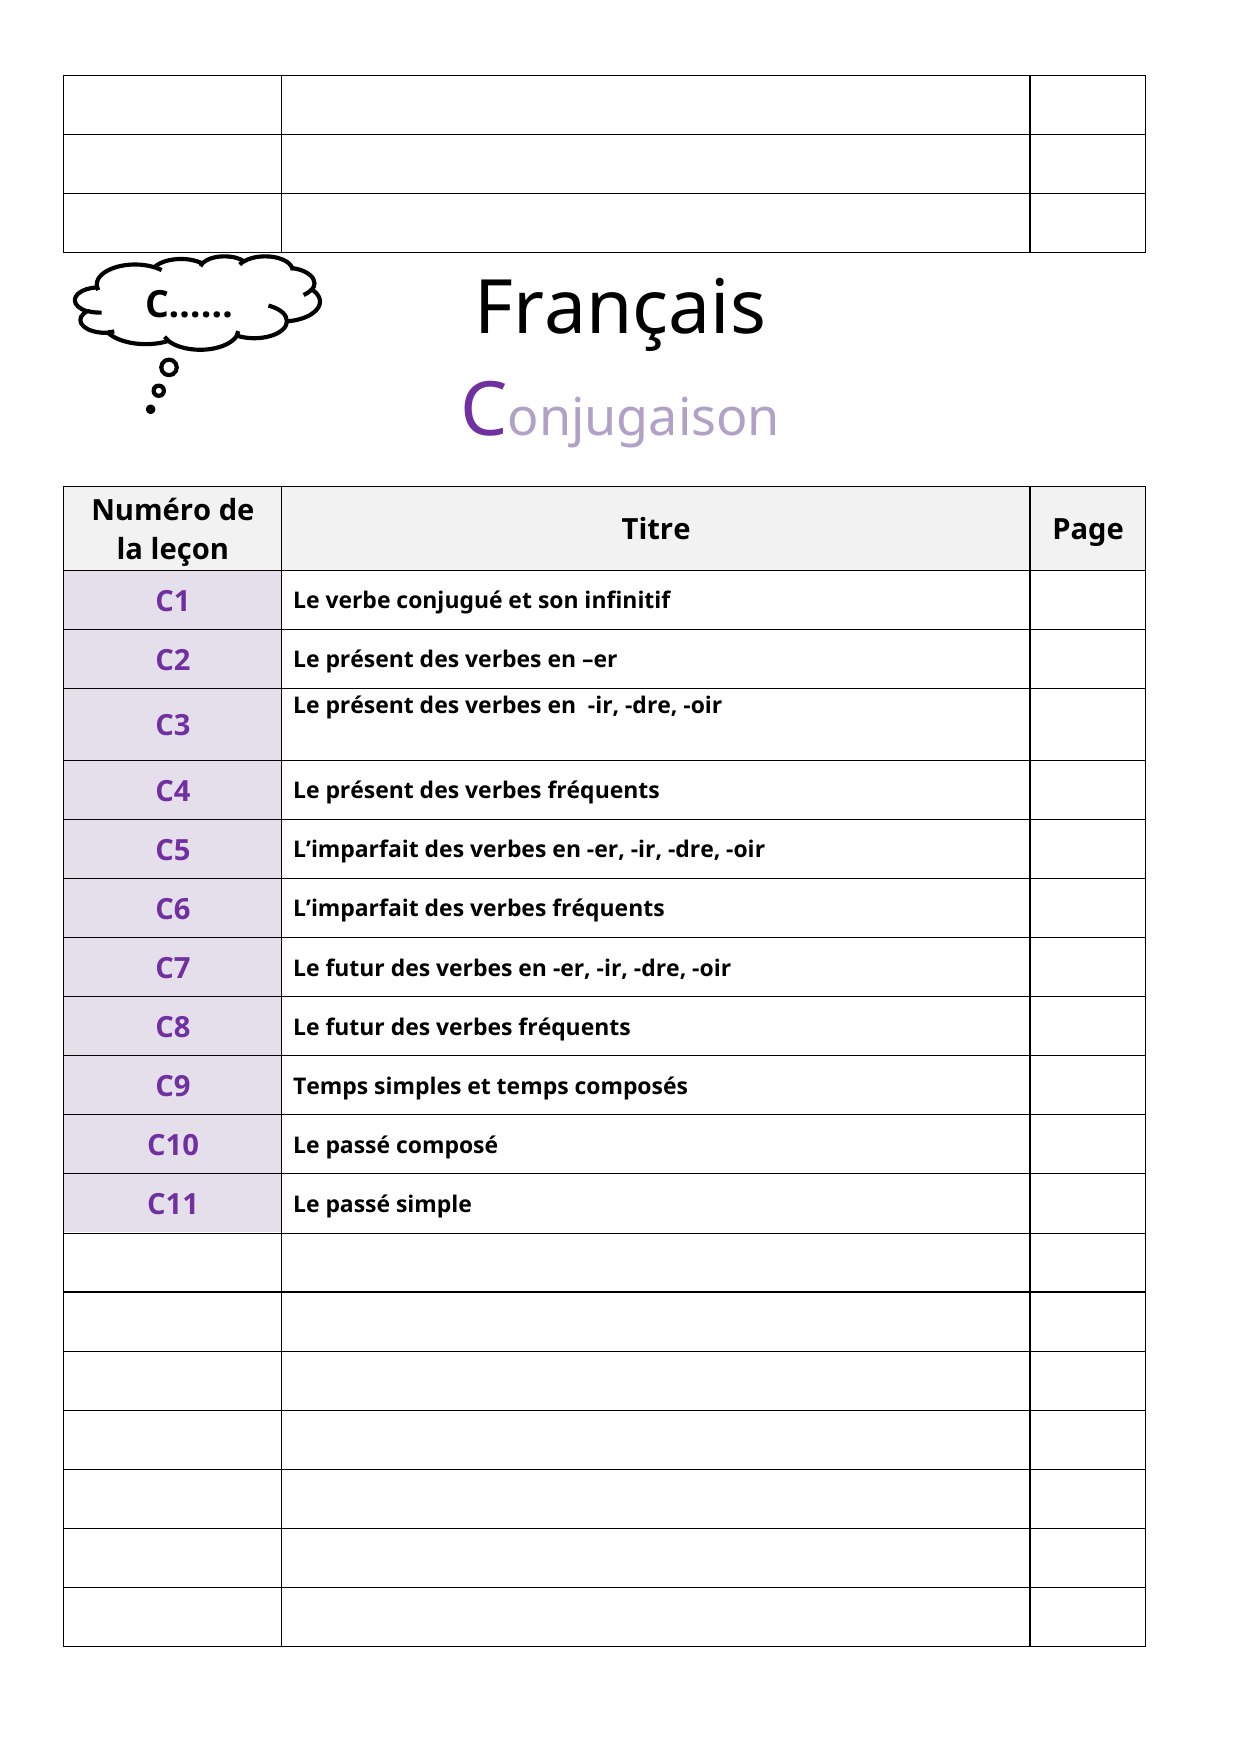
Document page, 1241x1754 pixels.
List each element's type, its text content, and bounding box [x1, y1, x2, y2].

table_cell L’imparfait des verbes fréquents [282, 879, 1029, 937]
table_cell [1031, 135, 1145, 193]
table_cell C2 [64, 630, 281, 688]
table_header Titre [282, 487, 1029, 570]
text Français [75, 253, 1165, 355]
table_cell Le présent des verbes en –er [282, 630, 1029, 688]
table_cell [282, 1411, 1029, 1469]
table_cell [1031, 571, 1145, 629]
table_cell [64, 1588, 281, 1646]
table_cell [1031, 1470, 1145, 1528]
table_cell [1031, 1588, 1145, 1646]
table_cell [64, 194, 281, 252]
table_cell [1031, 194, 1145, 252]
table_cell C5 [64, 820, 281, 878]
table_header Page [1031, 487, 1145, 570]
table_cell [64, 1529, 281, 1587]
table_cell [1031, 938, 1145, 996]
table_cell [1031, 1293, 1145, 1351]
table_cell [1031, 1234, 1145, 1291]
table_cell [1031, 689, 1145, 760]
table_cell Le présent des verbes en -ir, -dre, -oir [282, 689, 1029, 760]
table_cell C7 [64, 938, 281, 996]
table_cell [64, 1411, 281, 1469]
table_cell C8 [64, 997, 281, 1055]
table_cell Le futur des verbes en -er, -ir, -dre, -oir [282, 938, 1029, 996]
table_cell [1031, 630, 1145, 688]
table_cell Temps simples et temps composés [282, 1056, 1029, 1114]
table_cell [64, 1352, 281, 1409]
table_cell Le passé composé [282, 1115, 1029, 1173]
table_cell [64, 1234, 281, 1291]
table_cell [1031, 76, 1145, 134]
table_cell [1031, 761, 1145, 819]
table_cell C4 [64, 761, 281, 819]
table_cell [64, 1470, 281, 1528]
table_cell [282, 1352, 1029, 1409]
table_cell [282, 194, 1029, 252]
table_cell C1 [64, 571, 281, 629]
table_cell [282, 76, 1029, 134]
table_cell [1031, 997, 1145, 1055]
table_cell Le futur des verbes fréquents [282, 997, 1029, 1055]
table_header Numéro de la leçon [64, 487, 281, 570]
table_cell Le passé simple [282, 1174, 1029, 1232]
table_cell [1031, 1411, 1145, 1469]
table_cell [282, 1588, 1029, 1646]
table_cell [1031, 1174, 1145, 1232]
table_cell [1031, 1352, 1145, 1409]
text Conjugaison [75, 355, 1165, 458]
table_cell [282, 1293, 1029, 1351]
table_cell [64, 1293, 281, 1351]
table_cell L’imparfait des verbes en -er, -ir, -dre, -oir [282, 820, 1029, 878]
table_cell [1031, 820, 1145, 878]
table_cell [282, 1529, 1029, 1587]
table_cell [1031, 1056, 1145, 1114]
table_cell C10 [64, 1115, 281, 1173]
table_cell [282, 1470, 1029, 1528]
table_cell C6 [64, 879, 281, 937]
table_cell [1031, 1115, 1145, 1173]
table_cell [64, 76, 281, 134]
table_cell C11 [64, 1174, 281, 1232]
table_cell C9 [64, 1056, 281, 1114]
table_cell Le présent des verbes fréquents [282, 761, 1029, 819]
table_cell [282, 135, 1029, 193]
table_cell Le verbe conjugué et son infinitif [282, 571, 1029, 629]
table_cell [64, 135, 281, 193]
table_cell [1031, 879, 1145, 937]
table_cell C3 [64, 689, 281, 760]
table_cell [282, 1234, 1029, 1291]
table_cell [1031, 1529, 1145, 1587]
